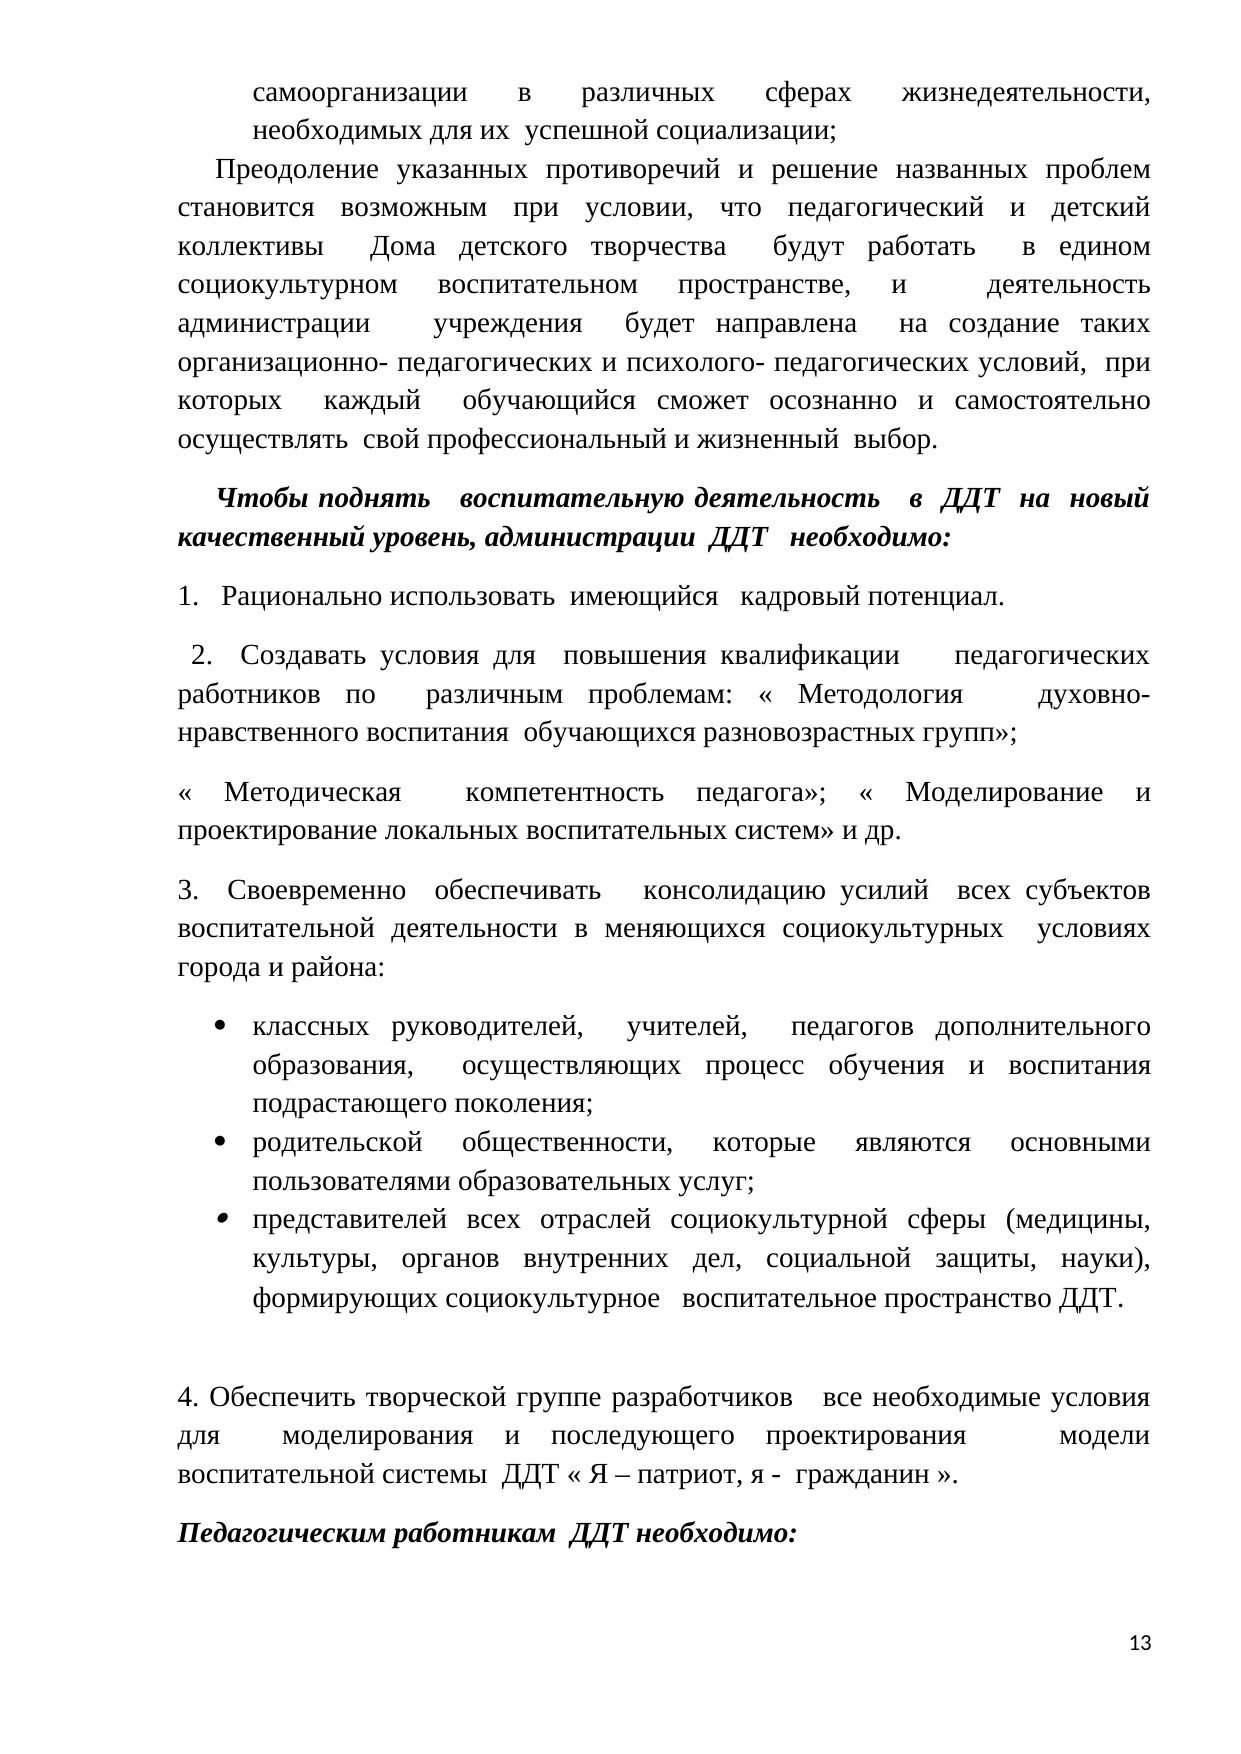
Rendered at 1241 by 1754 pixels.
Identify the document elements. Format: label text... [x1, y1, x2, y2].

text Преодоление указанных противоречий и решение названных проблем становится возможным при условии, что педагогический и детский коллективы Дома детского творчества будут работать в едином социокультурном воспитательном пространстве, и деятельность администрации учреждения будет направлена на создание таких организационно- педагогических и психолого- педагогических условий, при которых каждый обучающийся сможет осознанно и самостоятельно осуществлять свой профессиональный и жизненный выбор. [177, 151, 1152, 454]
text 3. Своевременно обеспечивать консолидацию усилий всех субъектов воспитательной деятельности в меняющихся социокультурных условиях города и района: [177, 872, 1152, 982]
list классных руководителей, учителей, педагогов дополнительного образования, осуществляющих процесс обучения и воспитания подрастающего поколения; [215, 1008, 1152, 1119]
text 1. Рационально использовать имеющийся кадровый потенциал. [177, 578, 1152, 612]
text Педагогическим работникам ДДТ необходимо: [177, 1515, 1152, 1549]
text 4. Обеспечить творческой группе разработчиков все необходимые условия для моделирования и последующего проектирования модели воспитательной системы ДДТ « Я – патриот, я - гражданин ». [177, 1379, 1152, 1489]
text Чтобы поднять воспитательную деятельность в ДДТ на новый качественный уровень, администрации ДДТ необходимо: [177, 480, 1152, 552]
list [215, 74, 1152, 146]
list представителей всех отраслей социокультурной сферы (медицины, культуры, органов внутренних дел, социальной защиты, науки), формирующих социокультурное воспитательное пространство ДДТ. [215, 1201, 1152, 1314]
text 2. Создавать условия для повышения квалификации педагогических работников по различным проблемам: « Методология духовно- нравственного воспитания обучающихся разновозрастных групп»; [177, 637, 1152, 748]
text « Методическая компетентность педагога»; « Моделирование и проектирование локальных воспитательных систем» и др. [177, 774, 1152, 846]
list родительской общественности, которые являются основными пользователями образовательных услуг; [215, 1124, 1152, 1196]
